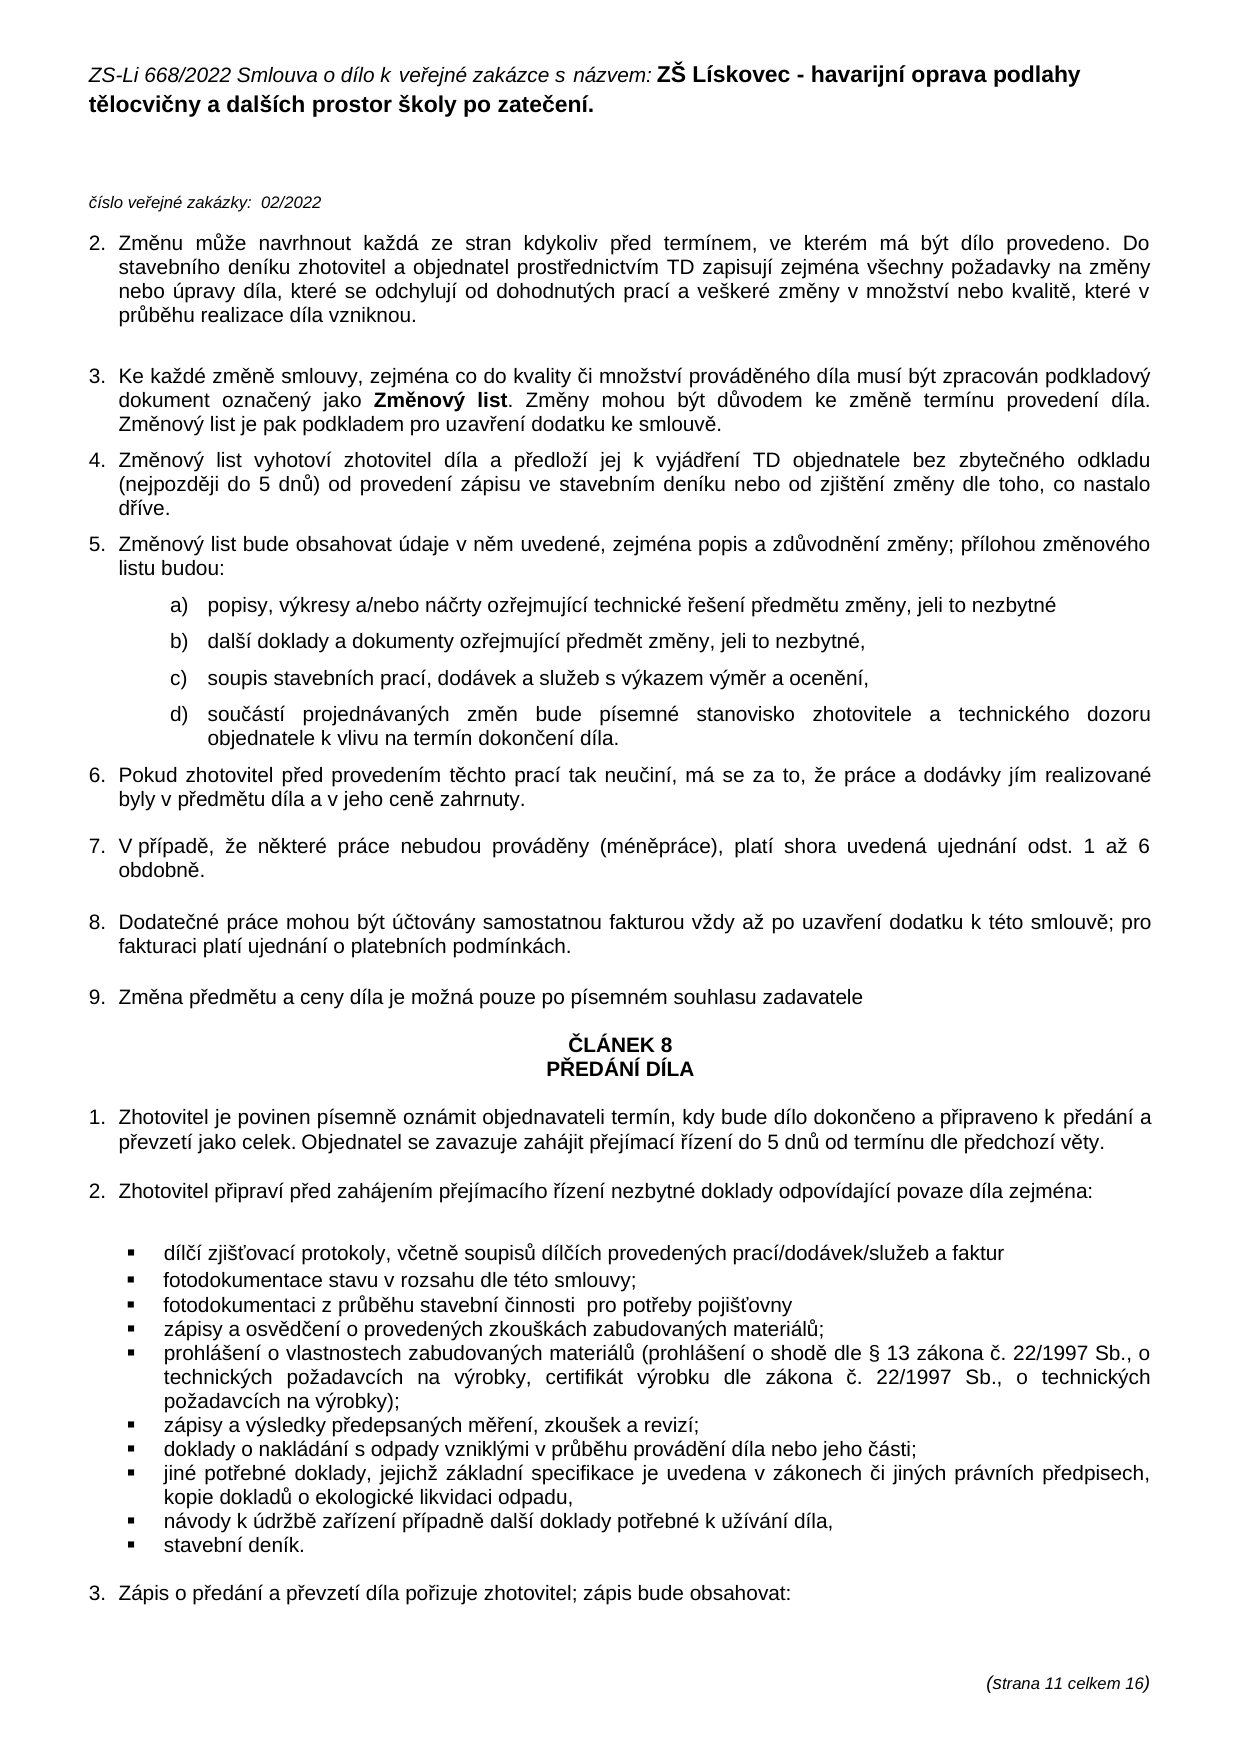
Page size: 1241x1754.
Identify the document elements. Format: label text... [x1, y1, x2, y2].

text Předání díla [89, 1057, 1152, 1081]
list Zápis o předání a převzetí díla pořizuje zhotovitel; zápis bude obsahovat: [89, 1581, 1152, 1605]
list fotodokumentaci z průběhu stavební činnosti pro potřeby pojišťovny [126, 1292, 1152, 1316]
list Změna předmětu a ceny díla je možná pouze po písemném souhlasu zadavatele [89, 985, 1152, 1009]
list součástí projednávaných změn bude písemné stanovisko zhotovitele a technického dozoru objednatele k vlivu na termín dokončení díla. [170, 702, 1152, 750]
list Dodatečné práce mohou být účtovány samostatnou fakturou vždy až po uzavření dodatku k této smlouvě; pro fakturaci platí ujednání o platebních podmínkách. [89, 910, 1152, 958]
list Zhotovitel připraví před zahájením přejímacího řízení nezbytné doklady odpovídající povaze díla zejména: [89, 1179, 1152, 1203]
list dílčí zjišťovací protokoly, včetně soupisů dílčích provedených prací/dodávek/služeb a faktur [126, 1241, 1152, 1265]
list Změnový list bude obsahovat údaje v něm uvedené, zejména popis a zdůvodnění změny; přílohou změnového listu budou: [89, 532, 1152, 580]
list Změnu může navrhnout každá ze stran kdykoliv před termínem, ve kterém má být dílo provedeno. Do stavebního deníku zhotovitel a objednatel prostřednictvím TD zapisují zejména všechny požadavky na změny nebo úpravy díla, které se odchylují od dohodnutých prací a veškeré změny v množství nebo kvalitě, které v průběhu realizace díla vzniknou. [89, 231, 1152, 327]
list Ke každé změně smlouvy, zejména co do kvality či množství prováděného díla musí být zpracován podkladový dokument označený jako Změnový list. Změny mohou být důvodem ke změně termínu provedení díla. Změnový list je pak podkladem pro uzavření dodatku ke smlouvě. [89, 363, 1152, 435]
list další doklady a dokumenty ozřejmující předmět změny, jeli to nezbytné, [170, 629, 1152, 653]
list doklady o nakládání s odpady vzniklými v průběhu provádění díla nebo jeho části; [126, 1437, 1152, 1461]
list návody k údržbě zařízení případně další doklady potřebné k užívání díla, [126, 1509, 1152, 1533]
list zápisy a výsledky předepsaných měření, zkoušek a revizí; [126, 1412, 1152, 1437]
list Změnový list vyhotoví zhotovitel díla a předloží jej k vyjádření TD objednatele bez zbytečného odkladu (nejpozději do 5 dnů) od provedení zápisu ve stavebním deníku nebo od zjištění změny dle toho, co nastalo dříve. [89, 448, 1152, 520]
list jiné potřebné doklady, jejichž základní specifikace je uvedena v zákonech či jiných právních předpisech, kopie dokladů o ekologické likvidaci odpadu, [126, 1461, 1152, 1509]
list V případě, že některé práce nebudou prováděny (méněpráce), platí shora uvedená ujednání odst. 1 až 6 obdobně. [89, 834, 1152, 882]
list soupis stavebních prací, dodávek a služeb s výkazem výměr a ocenění, [170, 666, 1152, 689]
text ČLÁNEK 8 [89, 1033, 1152, 1057]
list popisy, výkresy a/nebo náčrty ozřejmující technické řešení předmětu změny, jeli to nezbytné [170, 593, 1152, 617]
list zápisy a osvědčení o provedených zkouškách zabudovaných materiálů; [126, 1316, 1152, 1341]
list fotodokumentace stavu v rozsahu dle této smlouvy; [126, 1268, 1152, 1292]
list prohlášení o vlastnostech zabudovaných materiálů (prohlášení o shodě dle § 13 zákona č. 22/1997 Sb., o technických požadavcích na výrobky, certifikát výrobku dle zákona č. 22/1997 Sb., o technických požadavcích na výrobky); [126, 1341, 1152, 1412]
list stavební deník. [126, 1533, 1152, 1557]
list Zhotovitel je povinen písemně oznámit objednavateli termín, kdy bude dílo dokončeno a připraveno k předání a převzetí jako celek. Objednatel se zavazuje zahájit přejímací řízení do 5 dnů od termínu dle předchozí věty. [89, 1105, 1152, 1154]
list Pokud zhotovitel před provedením těchto prací tak neučiní, má se za to, že práce a dodávky jím realizované byly v předmětu díla a v jeho ceně zahrnuty. [89, 762, 1152, 810]
